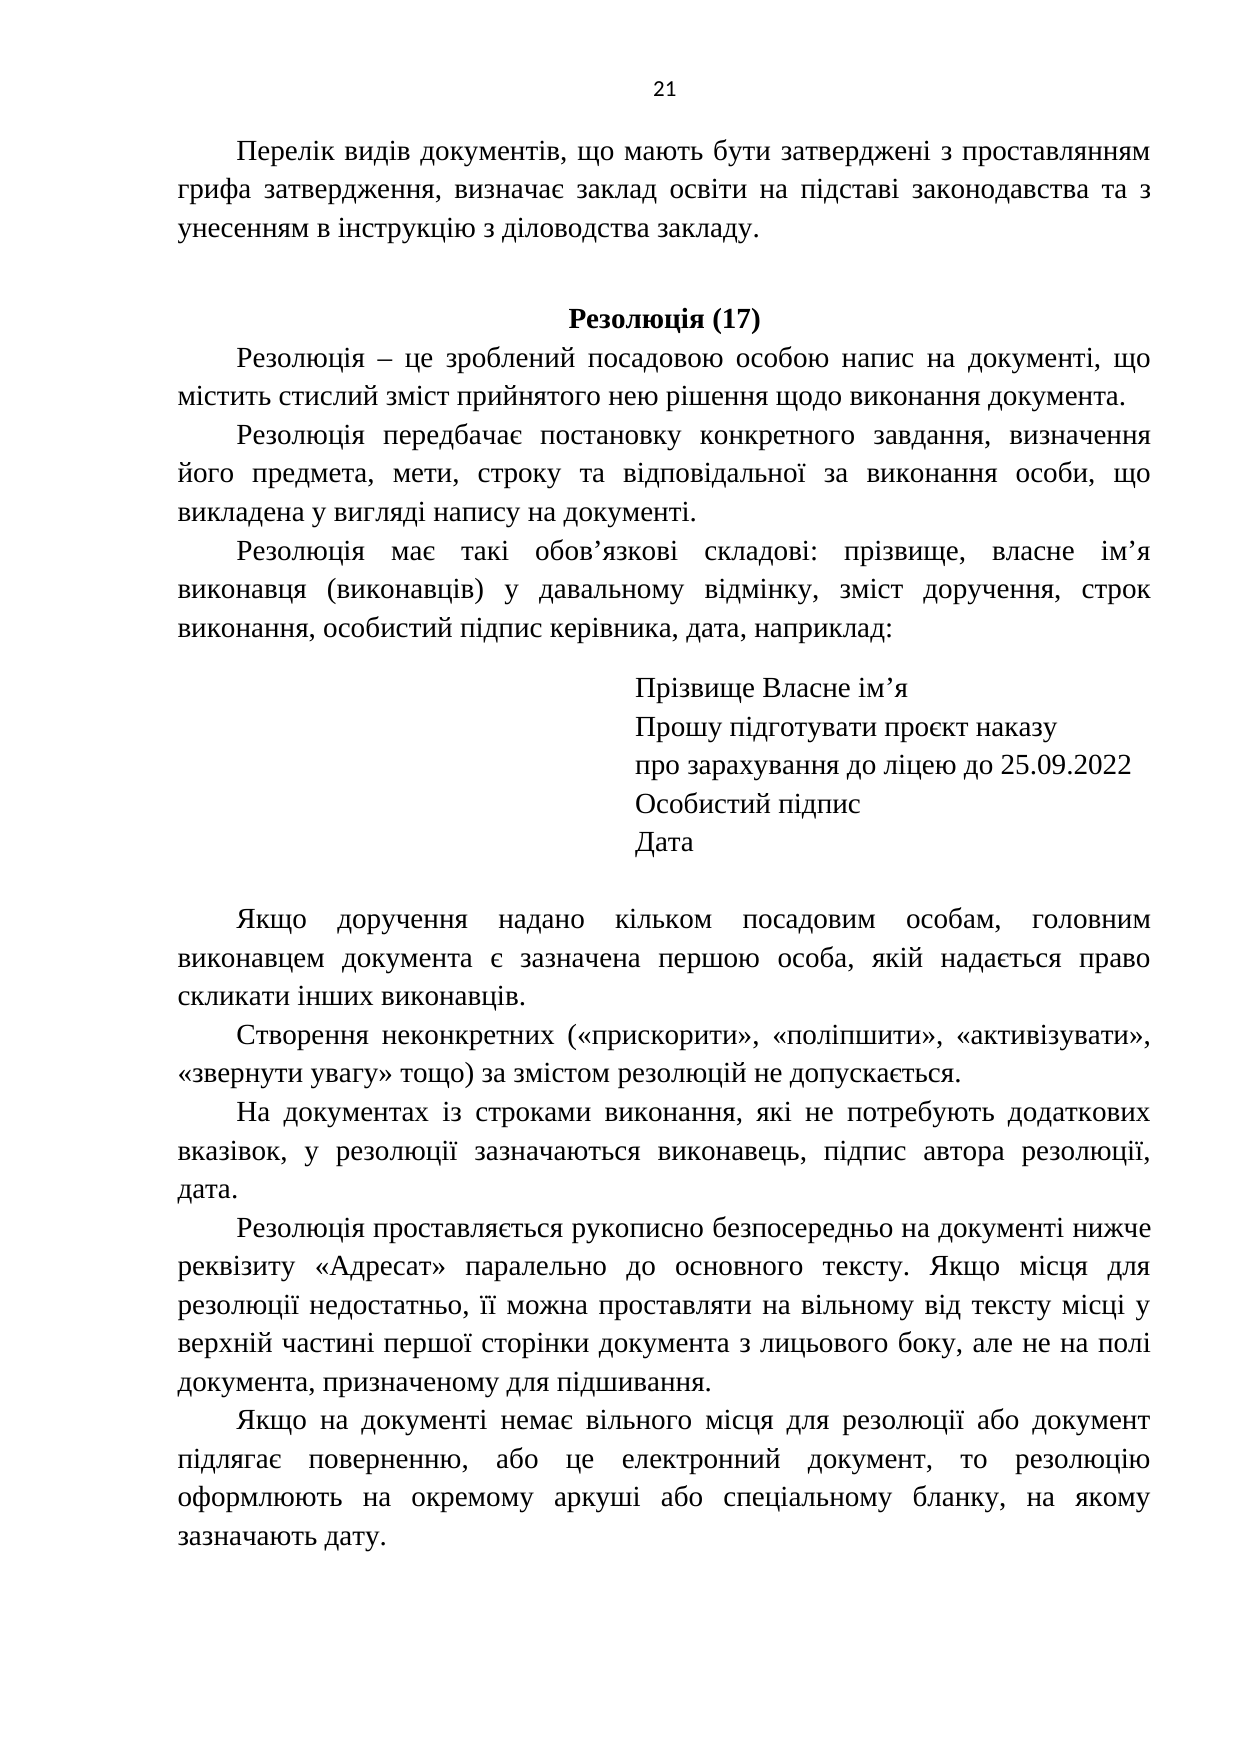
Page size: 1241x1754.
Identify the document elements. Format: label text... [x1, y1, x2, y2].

text Резолюція проставляється рукописно безпосередньо на документі нижче реквізиту «Адресат» паралельно до основного тексту. Якщо місця для резолюції недостатньо, її можна проставляти на вільному від тексту місці у верхній частині першої сторінки документа з лицьового боку, але не на полі документа, призначеному для підшивання. [177, 1210, 1152, 1397]
text Перелік видів документів, що мають бути затверджені з проставлянням грифа затвердження, визначає заклад освіти на підставі законодавства та з унесенням в інструкцію з діловодства закладу. [177, 133, 1152, 243]
text Резолюція передбачає постановку конкретного завдання, визначення його предмета, мети, строку та відповідальної за виконання особи, що викладена у вигляді напису на документі. [177, 417, 1152, 528]
text Прошу підготувати проєкт наказу [177, 709, 1152, 742]
text На документах із строками виконання, які не потребують додаткових вказівок, у резолюції зазначаються виконавець, підпис автора резолюції, дата. [177, 1094, 1152, 1205]
text Прізвище Власне ім’я [177, 670, 1152, 704]
text Якщо доручення надано кільком посадовим особам, головним виконавцем документа є зазначена першою особа, якій надається право скликати інших виконавців. [177, 901, 1152, 1012]
text Резолюція (17) [177, 301, 1152, 335]
text Резолюція – це зроблений посадовою особою напис на документі, що містить стислий зміст прийнятого нею рішення щодо виконання документа. [177, 340, 1152, 412]
text Створення неконкретних («прискорити», «поліпшити», «активізувати», «звернути увагу» тощо) за змістом резолюцій не допускається. [177, 1017, 1152, 1089]
text про зарахування до ліцею до 25.09.2022 [177, 747, 1152, 781]
text Дата [177, 824, 1152, 858]
text Резолюція має такі обов’язкові складові: прізвище, власне ім’я виконавця (виконавців) у давальному відмінку, зміст доручення, строк виконання, особистий підпис керівника, дата, наприклад: [177, 533, 1152, 643]
text Особистий підпис [177, 786, 1152, 819]
text Якщо на документі немає вільного місця для резолюції або документ підлягає поверненню, або це електронний документ, то резолюцію оформлюють на окремому аркуші або спеціальному бланку, на якому зазначають дату. [177, 1402, 1152, 1552]
